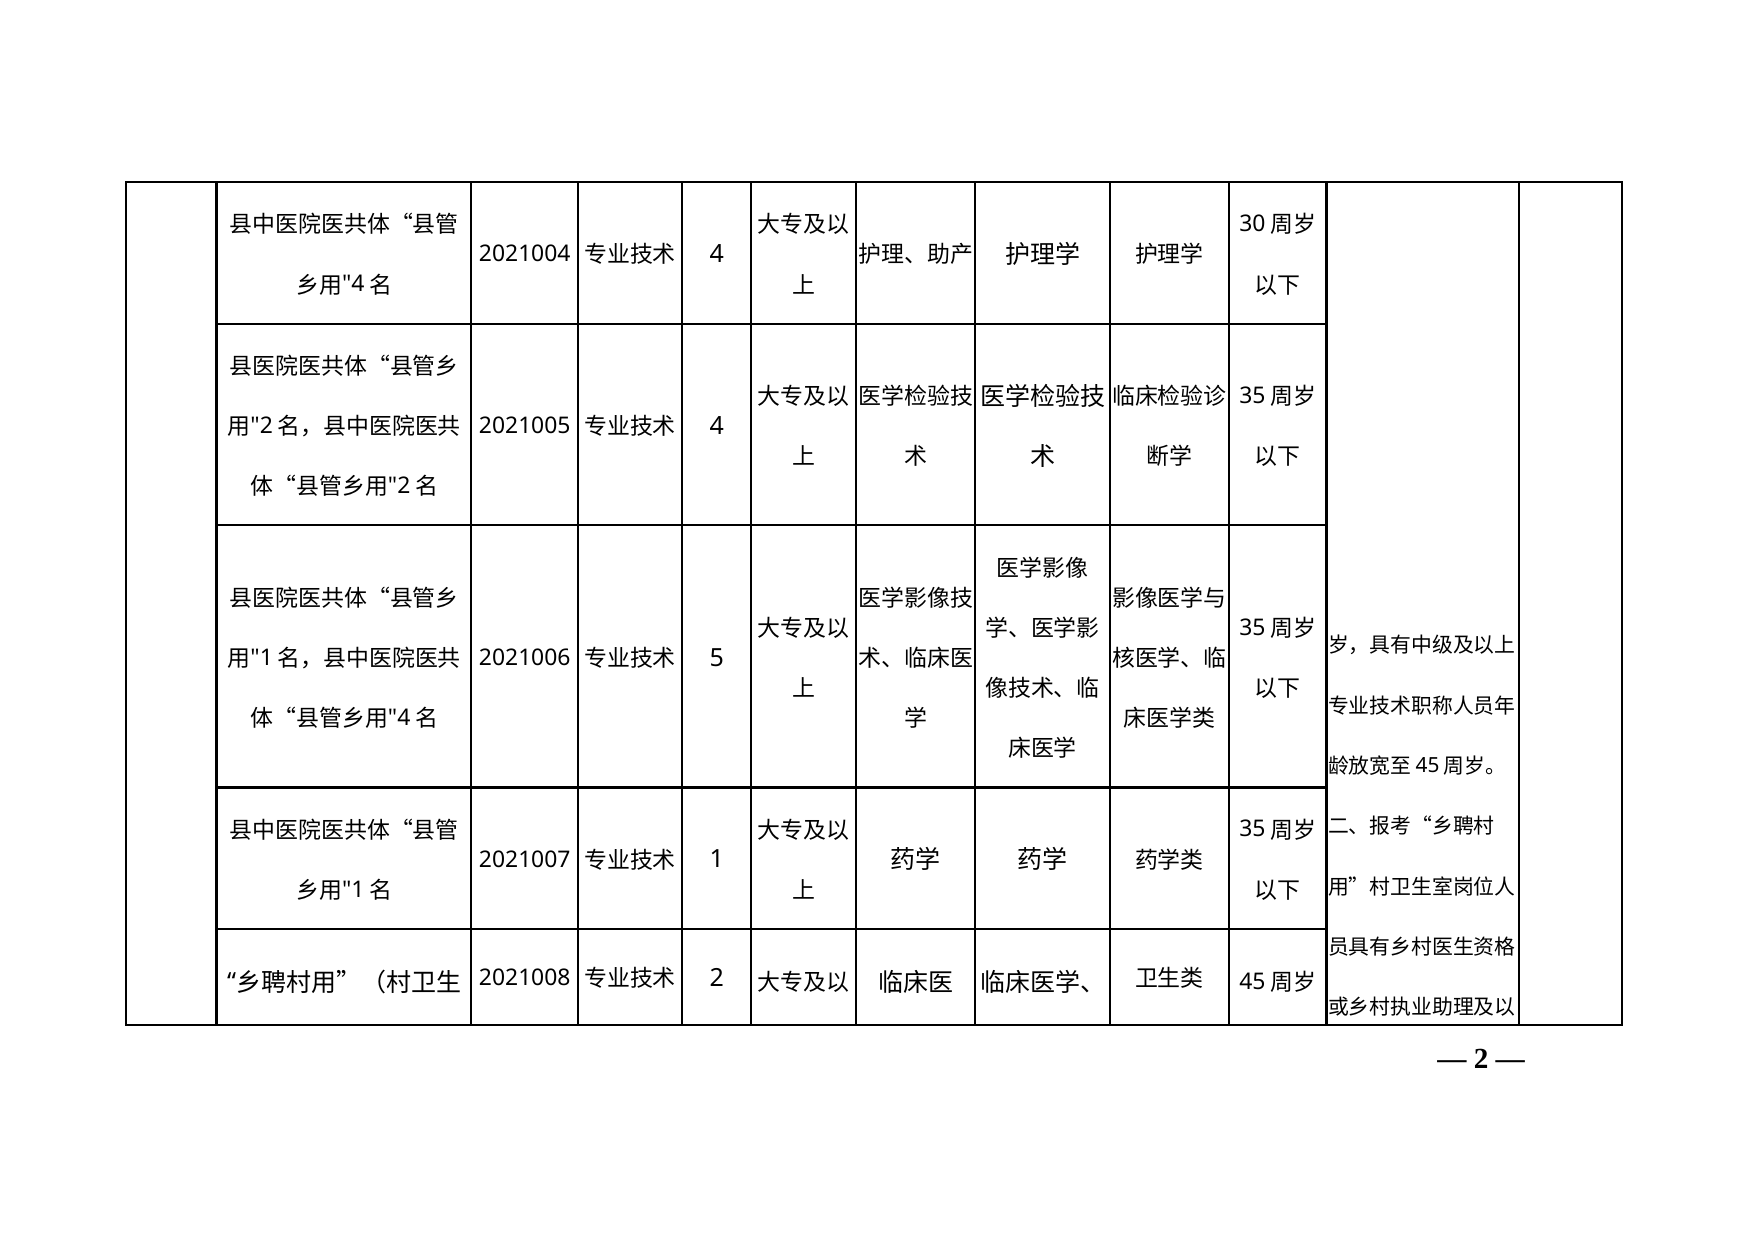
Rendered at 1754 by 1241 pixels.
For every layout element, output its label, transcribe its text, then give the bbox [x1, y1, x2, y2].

table_cell 4 [683, 183, 750, 323]
table_cell 护理学 [976, 183, 1109, 323]
table_cell 医学影像学、医学影像技术、临床医学 [976, 526, 1109, 786]
table_cell 35周岁以下 [1230, 526, 1325, 786]
table_cell 2021006 [472, 526, 577, 786]
table_cell 医学影像技术、临床医学 [857, 526, 974, 786]
table_cell 医学检验技术 [857, 325, 974, 524]
table_cell 专业技术 [579, 183, 681, 323]
table_cell 县中医院医共体“县管乡用"1名 [218, 789, 470, 928]
table_cell 临床医学、中医学 [976, 930, 1109, 1023]
table_cell 4 [683, 325, 750, 524]
table_cell “乡聘村用”（村卫生室） [218, 930, 470, 1023]
table_cell 2021005 [472, 325, 577, 524]
table_cell 大专及以上 [752, 183, 855, 323]
table_cell 2021008 [472, 930, 577, 1023]
table_cell 5 [683, 526, 750, 786]
table_cell 45周岁以下 [1230, 930, 1325, 1023]
table_cell 医学检验技术 [976, 325, 1109, 524]
table_cell 临床医学、中医学 [857, 930, 974, 1023]
table_cell 护理、助产 [857, 183, 974, 323]
table_cell 专业技术 [579, 789, 681, 928]
table_cell 35周岁以下 [1230, 789, 1325, 928]
table_cell 卫生类 [1111, 930, 1228, 1023]
table_cell 大专及以上 [752, 930, 855, 1023]
table_cell 临床检验诊断学 [1111, 325, 1228, 524]
table_cell 药学类 [1111, 789, 1228, 928]
table_cell 药学 [857, 789, 974, 928]
table_cell 县中医院医共体“县管乡用"4名 [218, 183, 470, 323]
table_cell 1 [683, 789, 750, 928]
table_cell 大专及以上 [752, 789, 855, 928]
table_cell 专业技术 [579, 526, 681, 786]
table_cell 大专及以上 [752, 526, 855, 786]
table_cell 2 [683, 930, 750, 1023]
table_cell 专业技术 [579, 930, 681, 1023]
table_cell 影像医学与核医学、临床医学类 [1111, 526, 1228, 786]
table_cell 县医院医共体“县管乡用"2名，县中医院医共体“县管乡用"2名 [218, 325, 470, 524]
table_cell 30周岁以下 [1230, 183, 1325, 323]
table_cell 专业技术 [579, 325, 681, 524]
table_cell 2021007 [472, 789, 577, 928]
table_cell 2021004 [472, 183, 577, 323]
table_cell 县医院医共体“县管乡用"1名，县中医院医共体“县管乡用"4名 [218, 526, 470, 786]
table_cell 药学 [976, 789, 1109, 928]
table_cell 大专及以上 [752, 325, 855, 524]
table_cell 35周岁以下 [1230, 325, 1325, 524]
table_cell 护理学 [1111, 183, 1228, 323]
